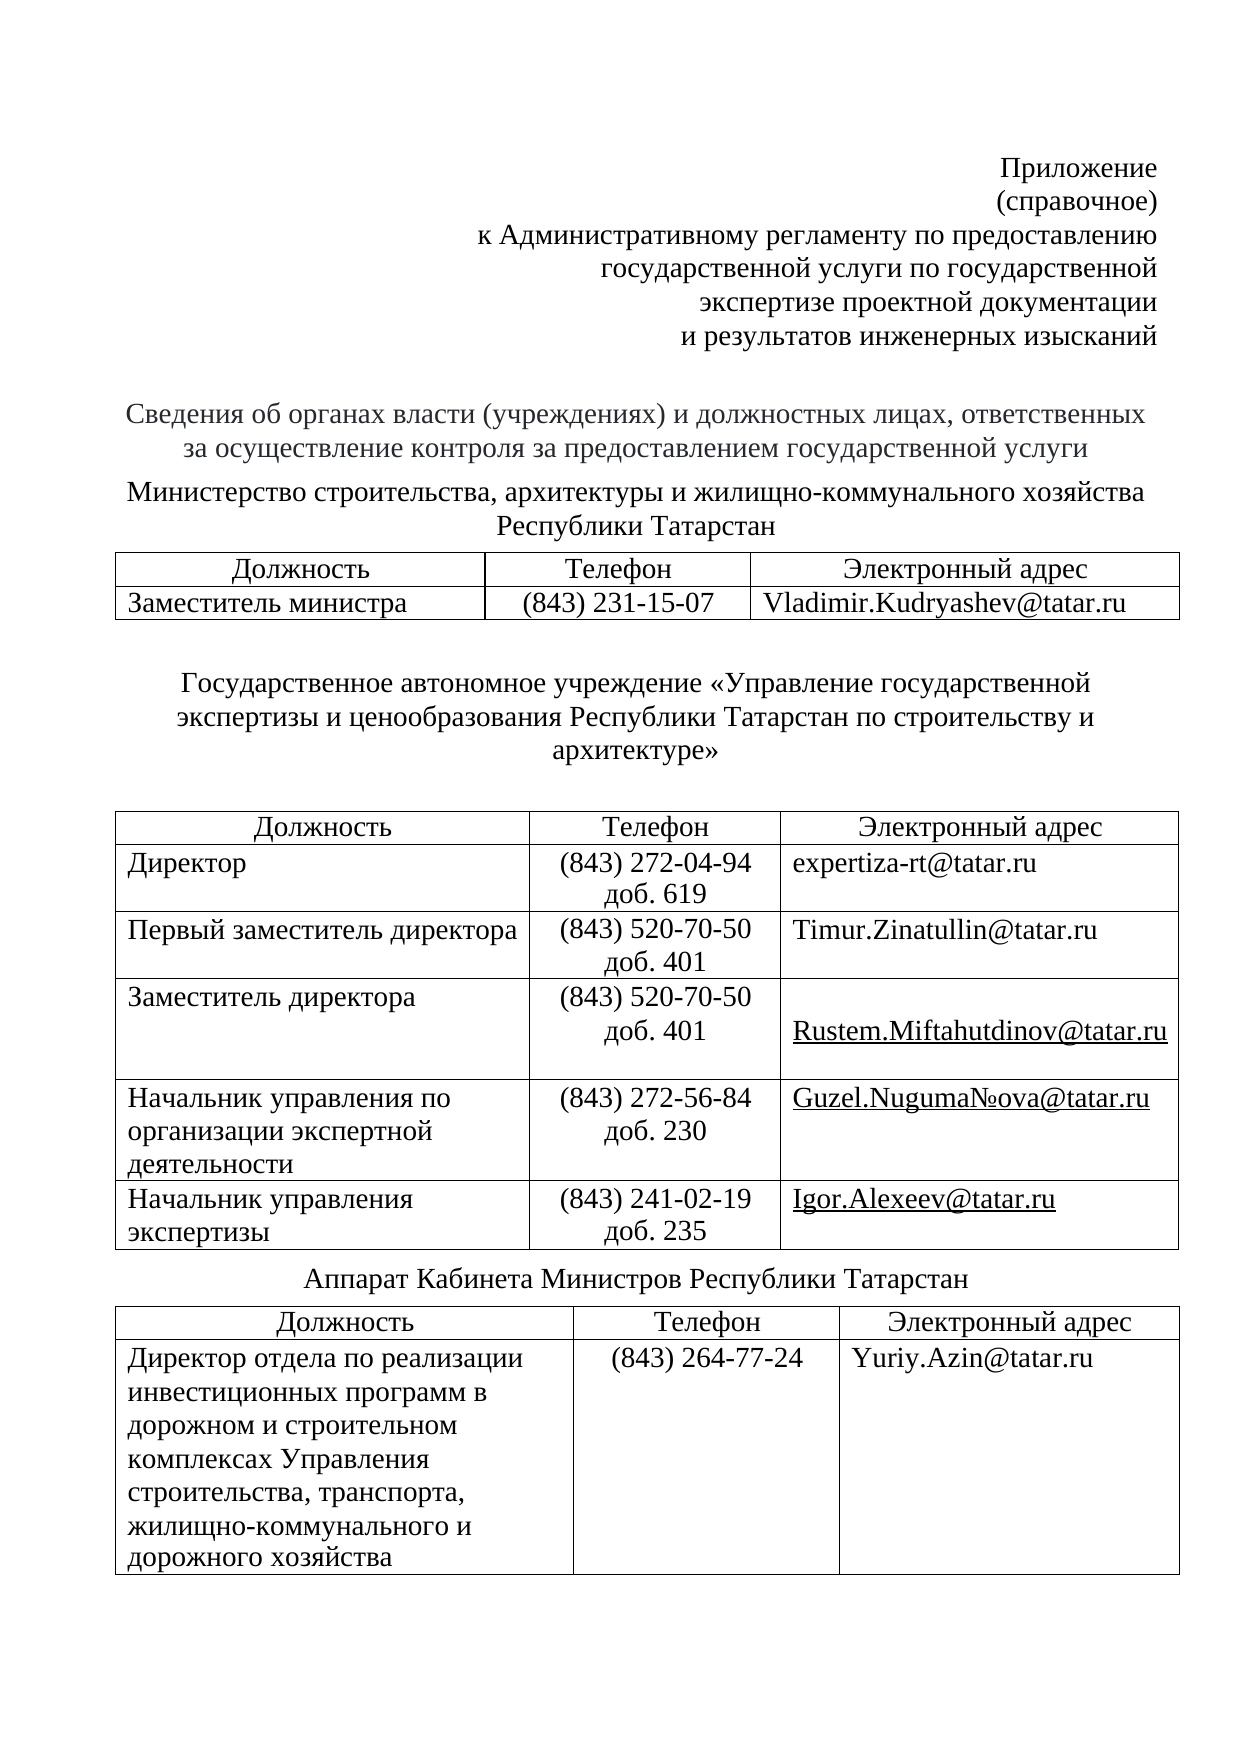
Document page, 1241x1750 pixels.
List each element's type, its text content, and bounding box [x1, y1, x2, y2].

table_header Должность [116, 1307, 573, 1339]
table_header Телефон [574, 1307, 839, 1339]
table_cell Директор [116, 845, 529, 911]
table_header Должность [116, 812, 529, 844]
table_cell Rustem.Miftahutdinov@tatar.ru [781, 979, 1178, 1079]
table_cell (843) 241-02-19 доб. 235 [530, 1181, 780, 1248]
text к Административному регламенту по предоставлению государственной услуги по государственной экспертизе проектной документации [476, 217, 1157, 318]
table_cell (843) 272-56-84 доб. 230 [530, 1080, 780, 1180]
table_cell (843) 264-77-24 [574, 1340, 839, 1574]
text Сведения об органах власти (учреждениях) и должностных лицах, ответственных за осуществление контроля за предоставлением государственной услуги [125, 396, 1146, 463]
table_cell Начальник управления экспертизы [116, 1181, 529, 1248]
table_header Электронный адрес [751, 553, 1179, 586]
table_cell (843) 520-70-50 доб. 401 [530, 979, 780, 1079]
table_cell Заместитель директора [116, 979, 529, 1079]
table_cell Заместитель министра [116, 587, 484, 619]
table_cell expertiza-rt@tatar.ru [781, 845, 1178, 911]
table_cell Igor.Alexeev@tatar.ru [781, 1181, 1178, 1248]
table_header Электронный адрес [781, 812, 1178, 844]
table_cell (843) 231-15-07 [486, 587, 750, 619]
table_cell Vladimir.Kudryashev@tatar.ru [751, 587, 1179, 619]
table_header Телефон [486, 553, 750, 586]
table_cell Guzel.Nuguma№ova@tatar.ru [781, 1080, 1178, 1180]
text Министерство строительства, архитектуры и жилищно-коммунального хозяйства Республики Татарстан [115, 474, 1157, 541]
table_cell Timur.Zinatullin@tatar.ru [781, 912, 1178, 978]
table_cell Начальник управления по организации экспертной деятельности [116, 1080, 529, 1180]
text Приложение (справочное) [995, 150, 1158, 217]
text Аппарат Кабинета Министров Республики Татарстан [115, 1261, 1157, 1294]
table_cell (843) 520-70-50 доб. 401 [530, 912, 780, 978]
text и результатов инженерных изысканий [114, 318, 1157, 351]
table_header Телефон [530, 812, 780, 844]
table_header Электронный адрес [840, 1307, 1179, 1339]
table_cell Yuriy.Azin@tatar.ru [840, 1340, 1179, 1574]
table_cell Директор отдела по реализации инвестиционных программ в дорожном и строительном комплексах Управления строительства, транспорта, жилищно-коммунального и дорожного хозяйства [116, 1340, 573, 1574]
table_cell Первый заместитель директора [116, 912, 529, 978]
table_cell (843) 272-04-94 доб. 619 [530, 845, 780, 911]
table_header Должность [116, 553, 484, 586]
text Государственное автономное учреждение «Управление государственной экспертизы и ценообразования Республики Татарстан по строительству и архитектуре» [176, 665, 1095, 766]
